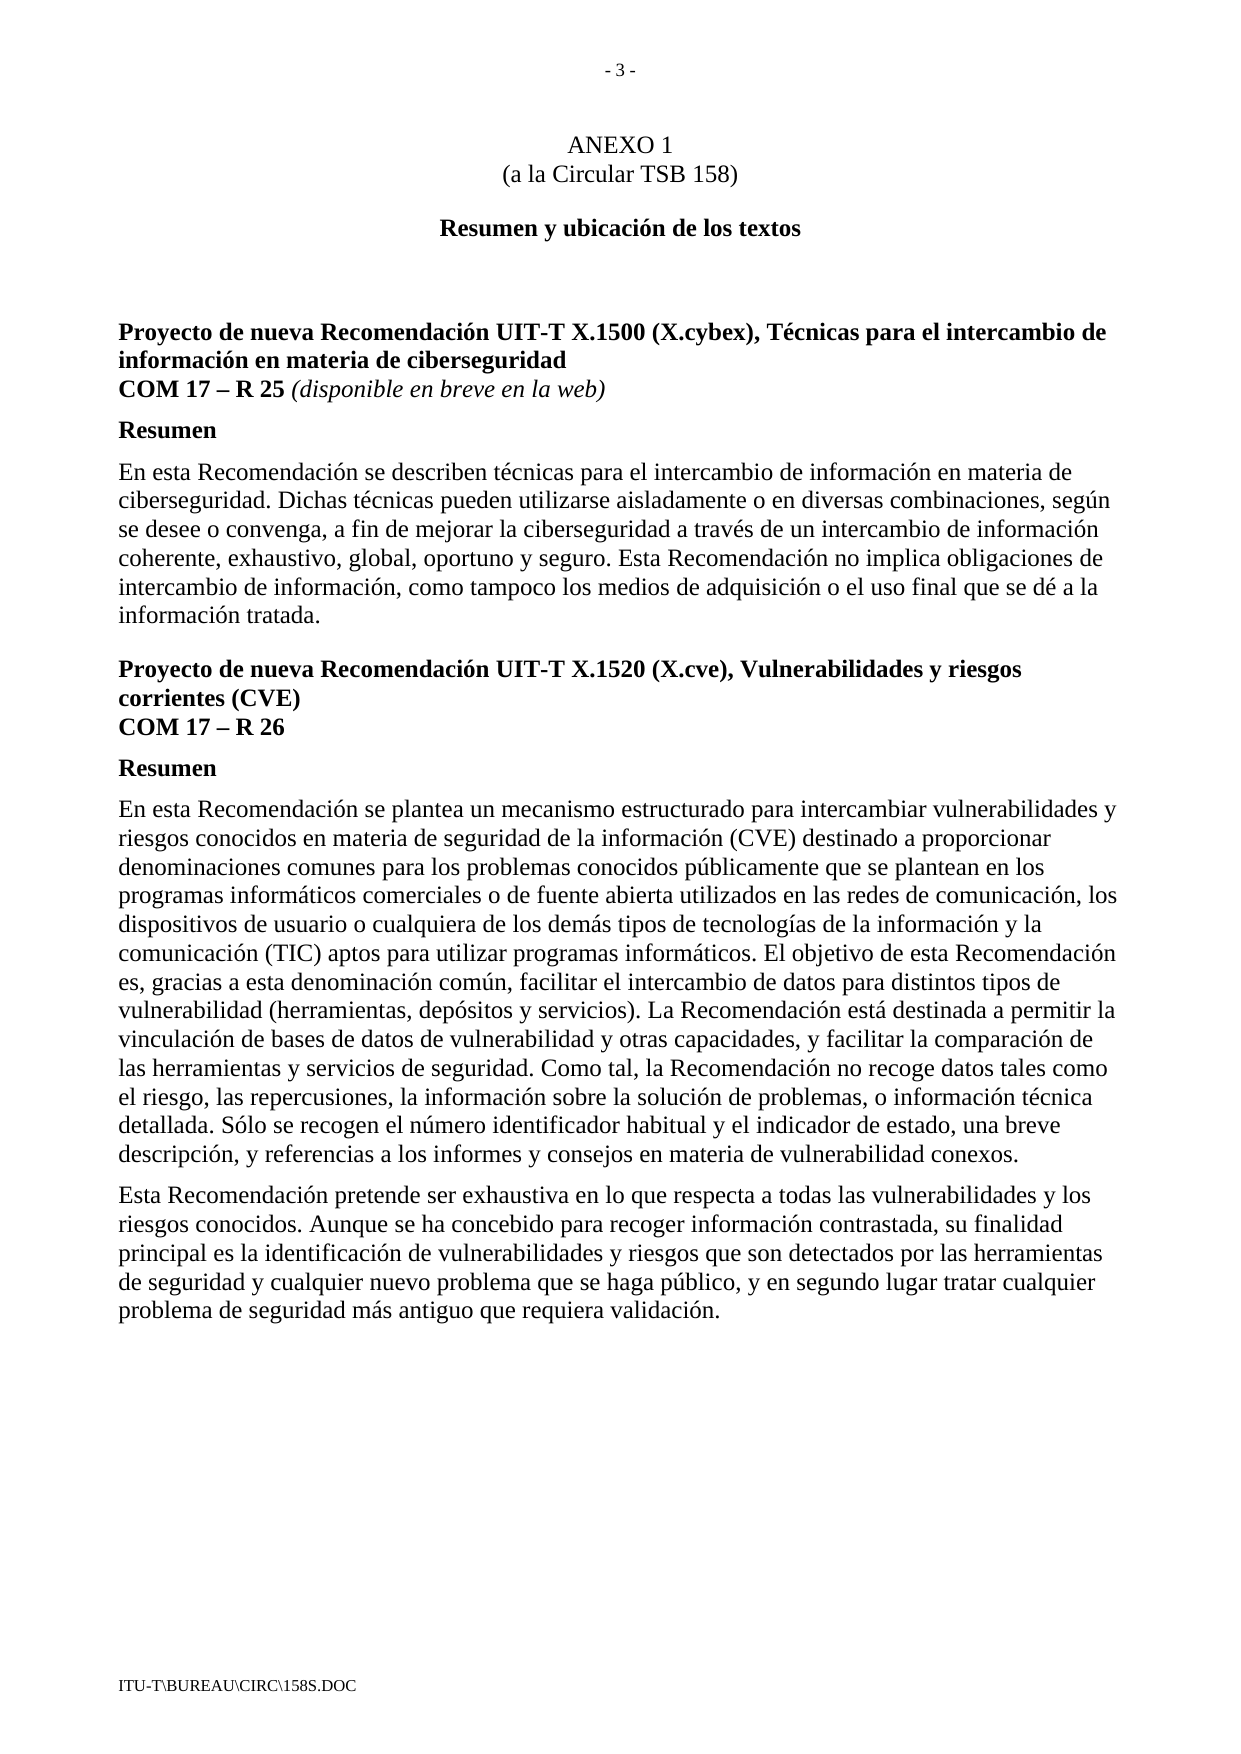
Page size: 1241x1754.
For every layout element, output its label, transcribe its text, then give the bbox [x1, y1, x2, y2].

text Resumen y ubicación de los textos [118, 213, 1122, 242]
text En esta Recomendación se describen técnicas para el intercambio de información en materia de ciberseguridad. Dichas técnicas pueden utilizarse aisladamente o en diversas combinaciones, según se desee o convenga, a fin de mejorar la ciberseguridad a través de un intercambio de información coherente, exhaustivo, global, oportuno y seguro. Esta Recomendación no implica obligaciones de intercambio de información, como tampoco los medios de adquisición o el uso final que se dé a la información tratada. [118, 457, 1122, 629]
text Resumen [118, 416, 1122, 444]
text Proyecto de nueva Recomendación UIT-T X.1500 (X.cybex), Técnicas para el intercambio de información en materia de ciberseguridad COM 17 – R 25 (disponible en breve en la web) [118, 317, 1122, 403]
text Resumen [118, 753, 1122, 782]
text Esta Recomendación pretende ser exhaustiva en lo que respecta a todas las vulnerabilidades y los riesgos conocidos. Aunque se ha concebido para recoger información contrastada, su finalidad principal es la identificación de vulnerabilidades y riesgos que son detectados por las herramientas de seguridad y cualquier nuevo problema que se haga público, y en segundo lugar tratar cualquier problema de seguridad más antiguo que requiera validación. [118, 1181, 1122, 1324]
text ANEXO 1 (a la Circular TSB 158) [118, 131, 1122, 188]
text Proyecto de nueva Recomendación UIT-T X.1520 (X.cve), Vulnerabilidades y riesgos corrientes (CVE) COM 17 – R 26 [118, 654, 1122, 741]
text En esta Recomendación se plantea un mecanismo estructurado para intercambiar vulnerabilidades y riesgos conocidos en materia de seguridad de la información (CVE) destinado a proporcionar denominaciones comunes para los problemas conocidos públicamente que se plantean en los programas informáticos comerciales o de fuente abierta utilizados en las redes de comunicación, los dispositivos de usuario o cualquiera de los demás tipos de tecnologías de la información y la comunicación (TIC) aptos para utilizar programas informáticos. El objetivo de esta Recomendación es, gracias a esta denominación común, facilitar el intercambio de datos para distintos tipos de vulnerabilidad (herramientas, depósitos y servicios). La Recomendación está destinada a permitir la vinculación de bases de datos de vulnerabilidad y otras capacidades, y facilitar la comparación de las herramientas y servicios de seguridad. Como tal, la Recomendación no recoge datos tales como el riesgo, las repercusiones, la información sobre la solución de problemas, o información técnica detallada. Sólo se recogen el número identificador habitual y el indicador de estado, una breve descripción, y referencias a los informes y consejos en materia de vulnerabilidad conexos. [118, 794, 1122, 1168]
